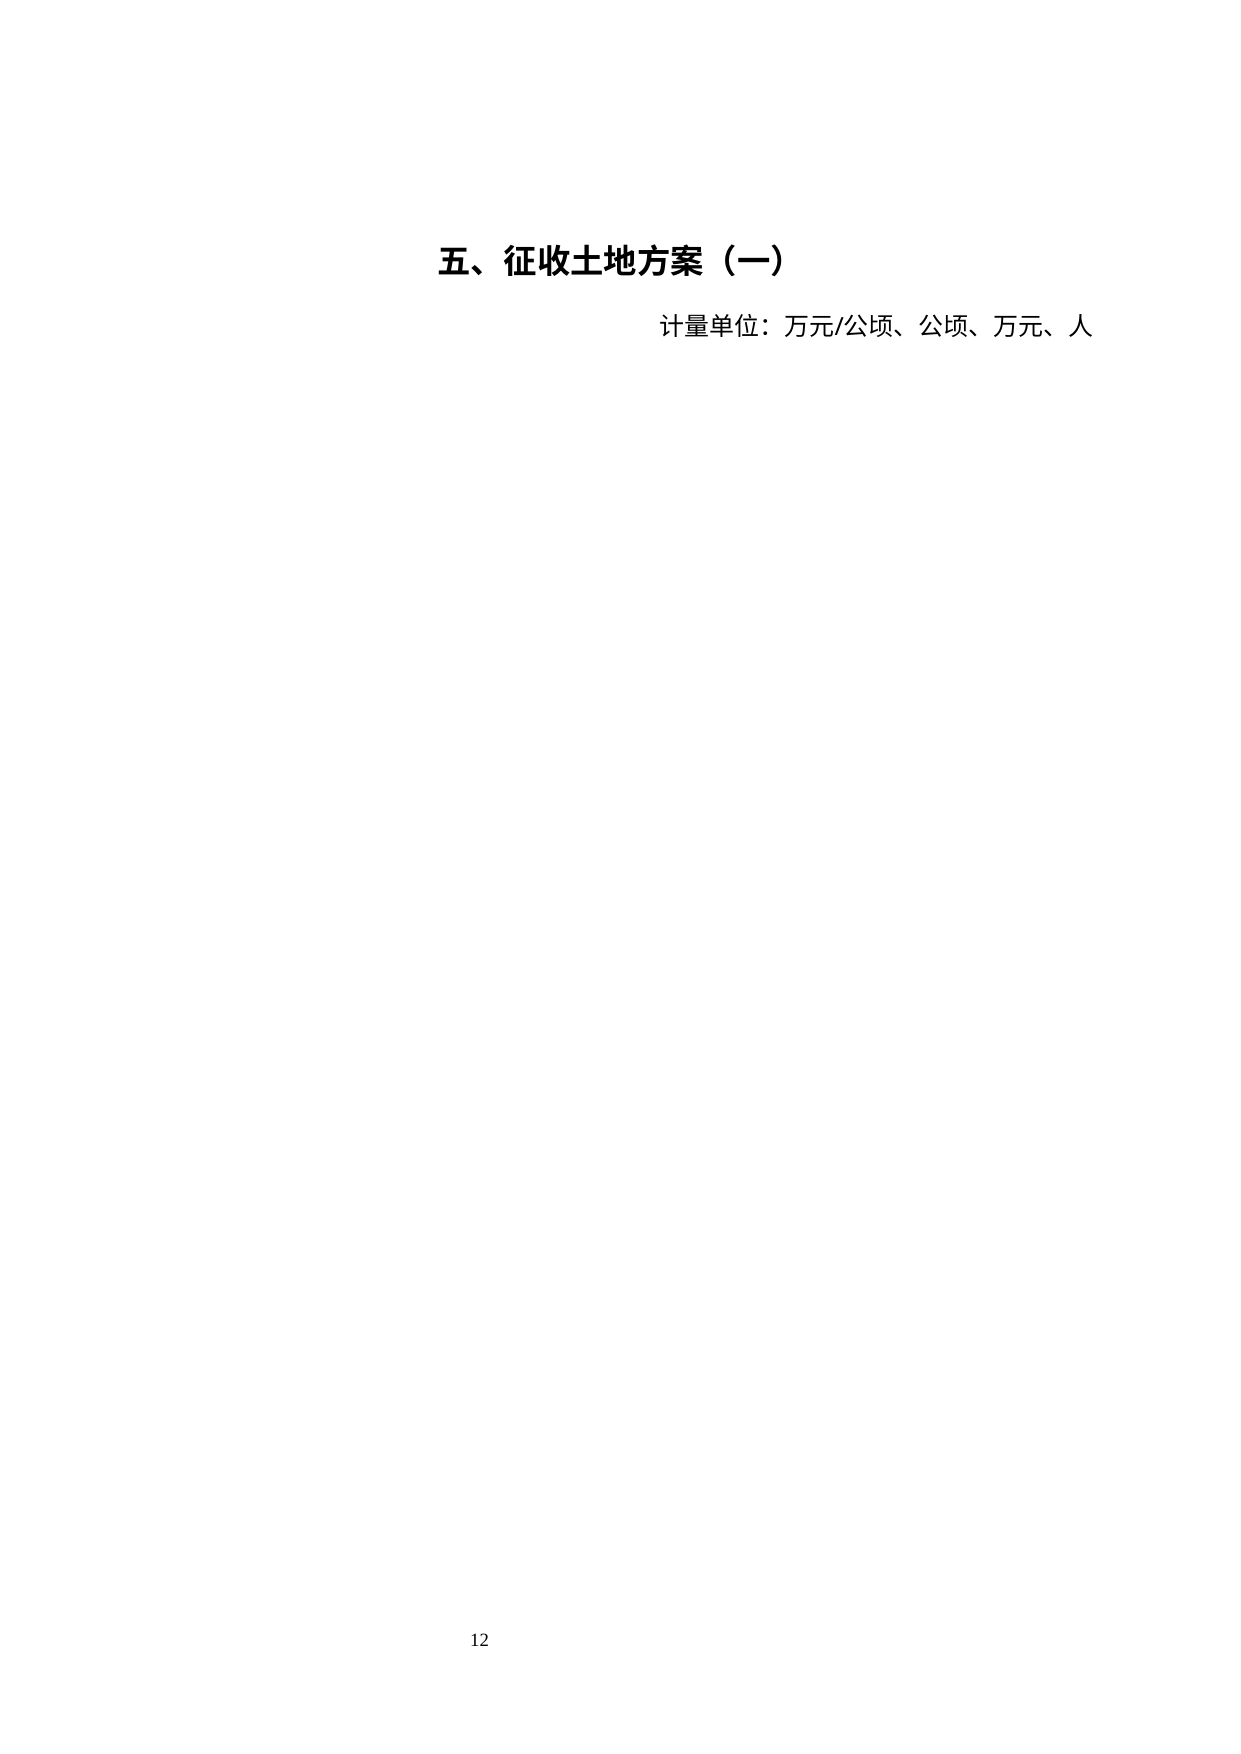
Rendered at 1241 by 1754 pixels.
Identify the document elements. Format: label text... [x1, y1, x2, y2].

text 计量单位：万元/公顷、公顷、万元、人 [148, 292, 1093, 357]
list 征收土地方案（一） [148, 227, 1093, 292]
